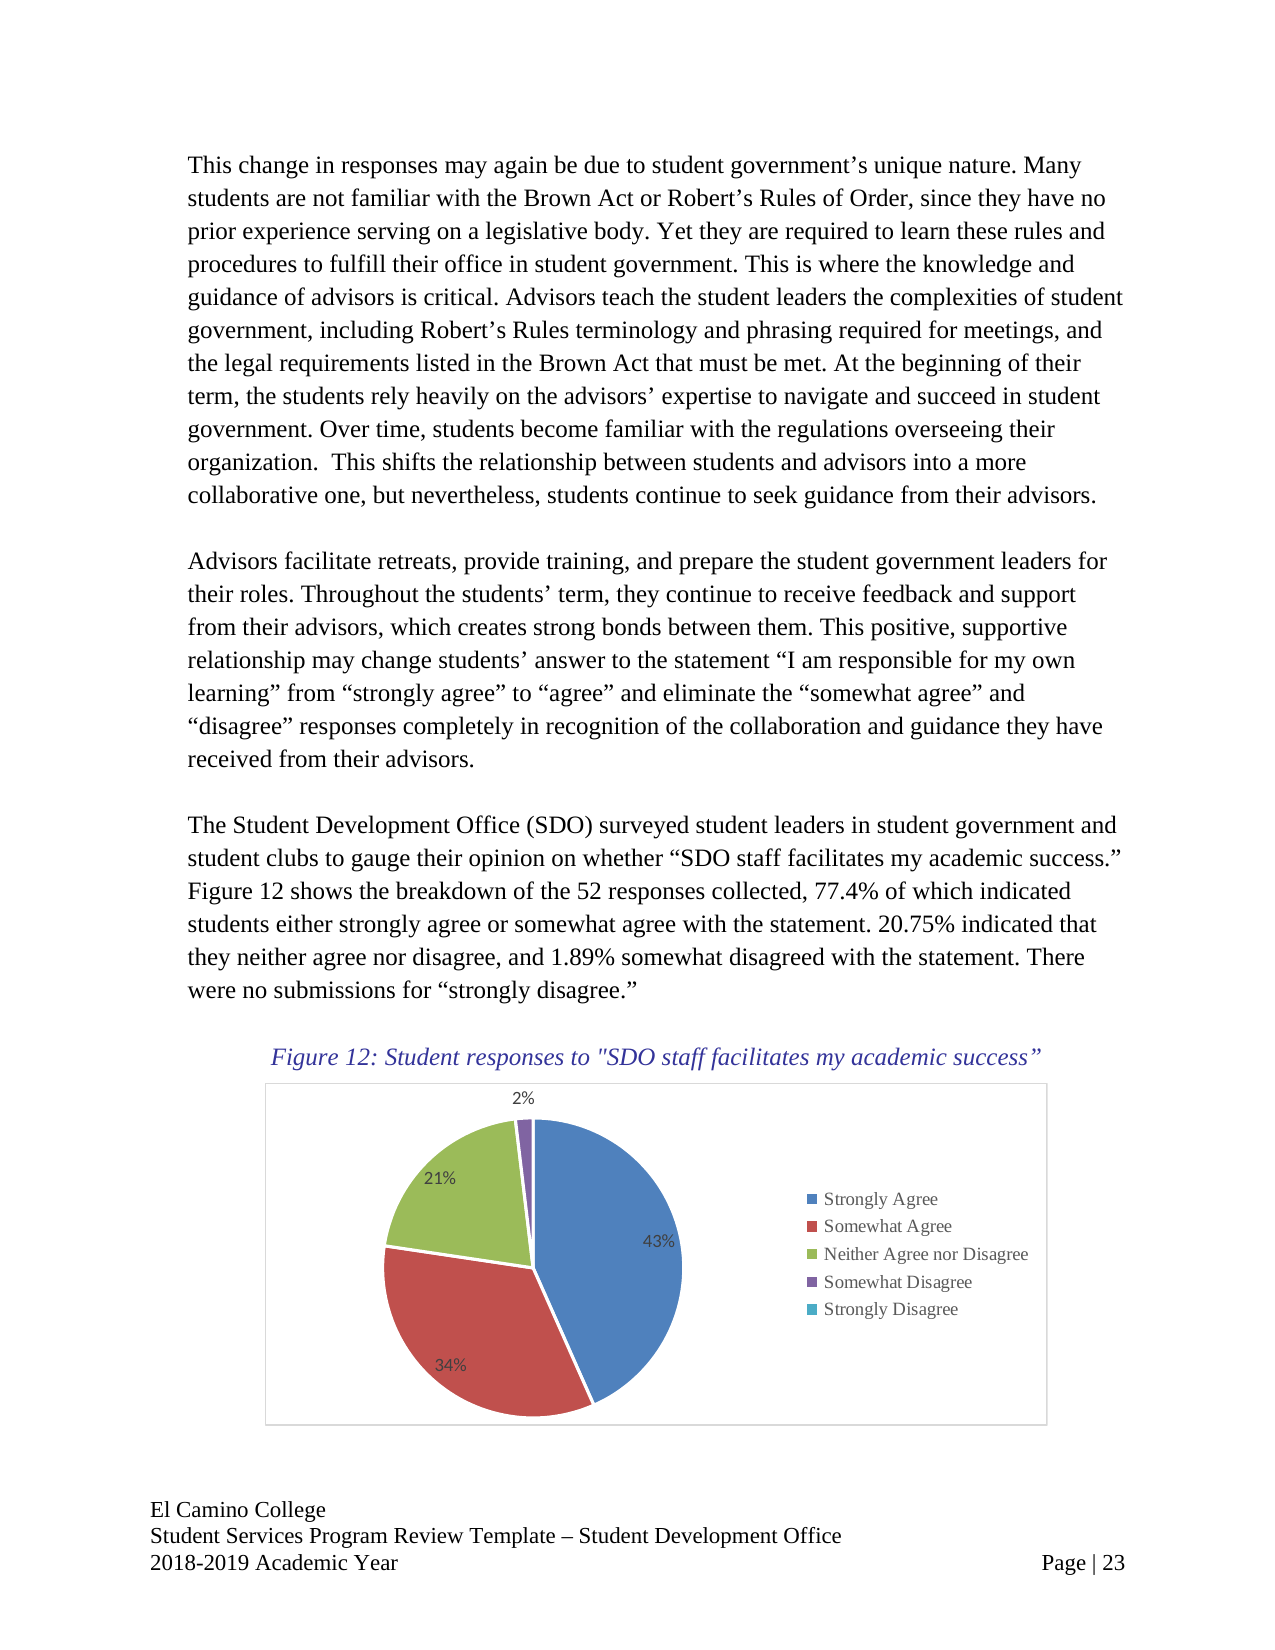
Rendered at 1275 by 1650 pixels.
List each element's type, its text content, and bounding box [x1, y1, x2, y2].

text This change in responses may again be due to student government’s unique nature. Many students are not familiar with the Brown Act or Robert’s Rules of Order, since they have no prior experience serving on a legislative body. Yet they are required to learn these rules and procedures to fulfill their office in student government. This is where the knowledge and guidance of advisors is critical. Advisors teach the student leaders the complexities of student government, including Robert’s Rules terminology and phrasing required for meetings, and the legal requirements listed in the Brown Act that must be met. At the beginning of their term, the students rely heavily on the advisors’ expertise to navigate and succeed in student government. Over time, students become familiar with the regulations overseeing their organization. This shifts the relationship between students and advisors into a more collaborative one, but nevertheless, students continue to seek guidance from their advisors. [187, 150, 1125, 509]
text Figure 12: Student responses to "SDO staff facilitates my academic success” [187, 1042, 1125, 1070]
list The Student Development Office (SDO) surveyed student leaders in student government and student clubs to gauge their opinion on whether “SDO staff facilitates my academic success.” Figure 12 shows the breakdown of the 52 responses collected, 77.4% of which indicated students either strongly agree or somewhat agree with the statement. 20.75% indicated that they neither agree nor disagree, and 1.89% somewhat disagreed with the statement. There were no submissions for “strongly disagree.” [187, 810, 1125, 1004]
text Advisors facilitate retreats, provide training, and prepare the student government leaders for their roles. Throughout the students’ term, they continue to receive feedback and support from their advisors, which creates strong bonds between them. This positive, supportive relationship may change students’ answer to the statement “I am responsible for my own learning” from “strongly agree” to “agree” and eliminate the “somewhat agree” and “disagree” responses completely in recognition of the collaboration and guidance they have received from their advisors. [187, 546, 1125, 773]
